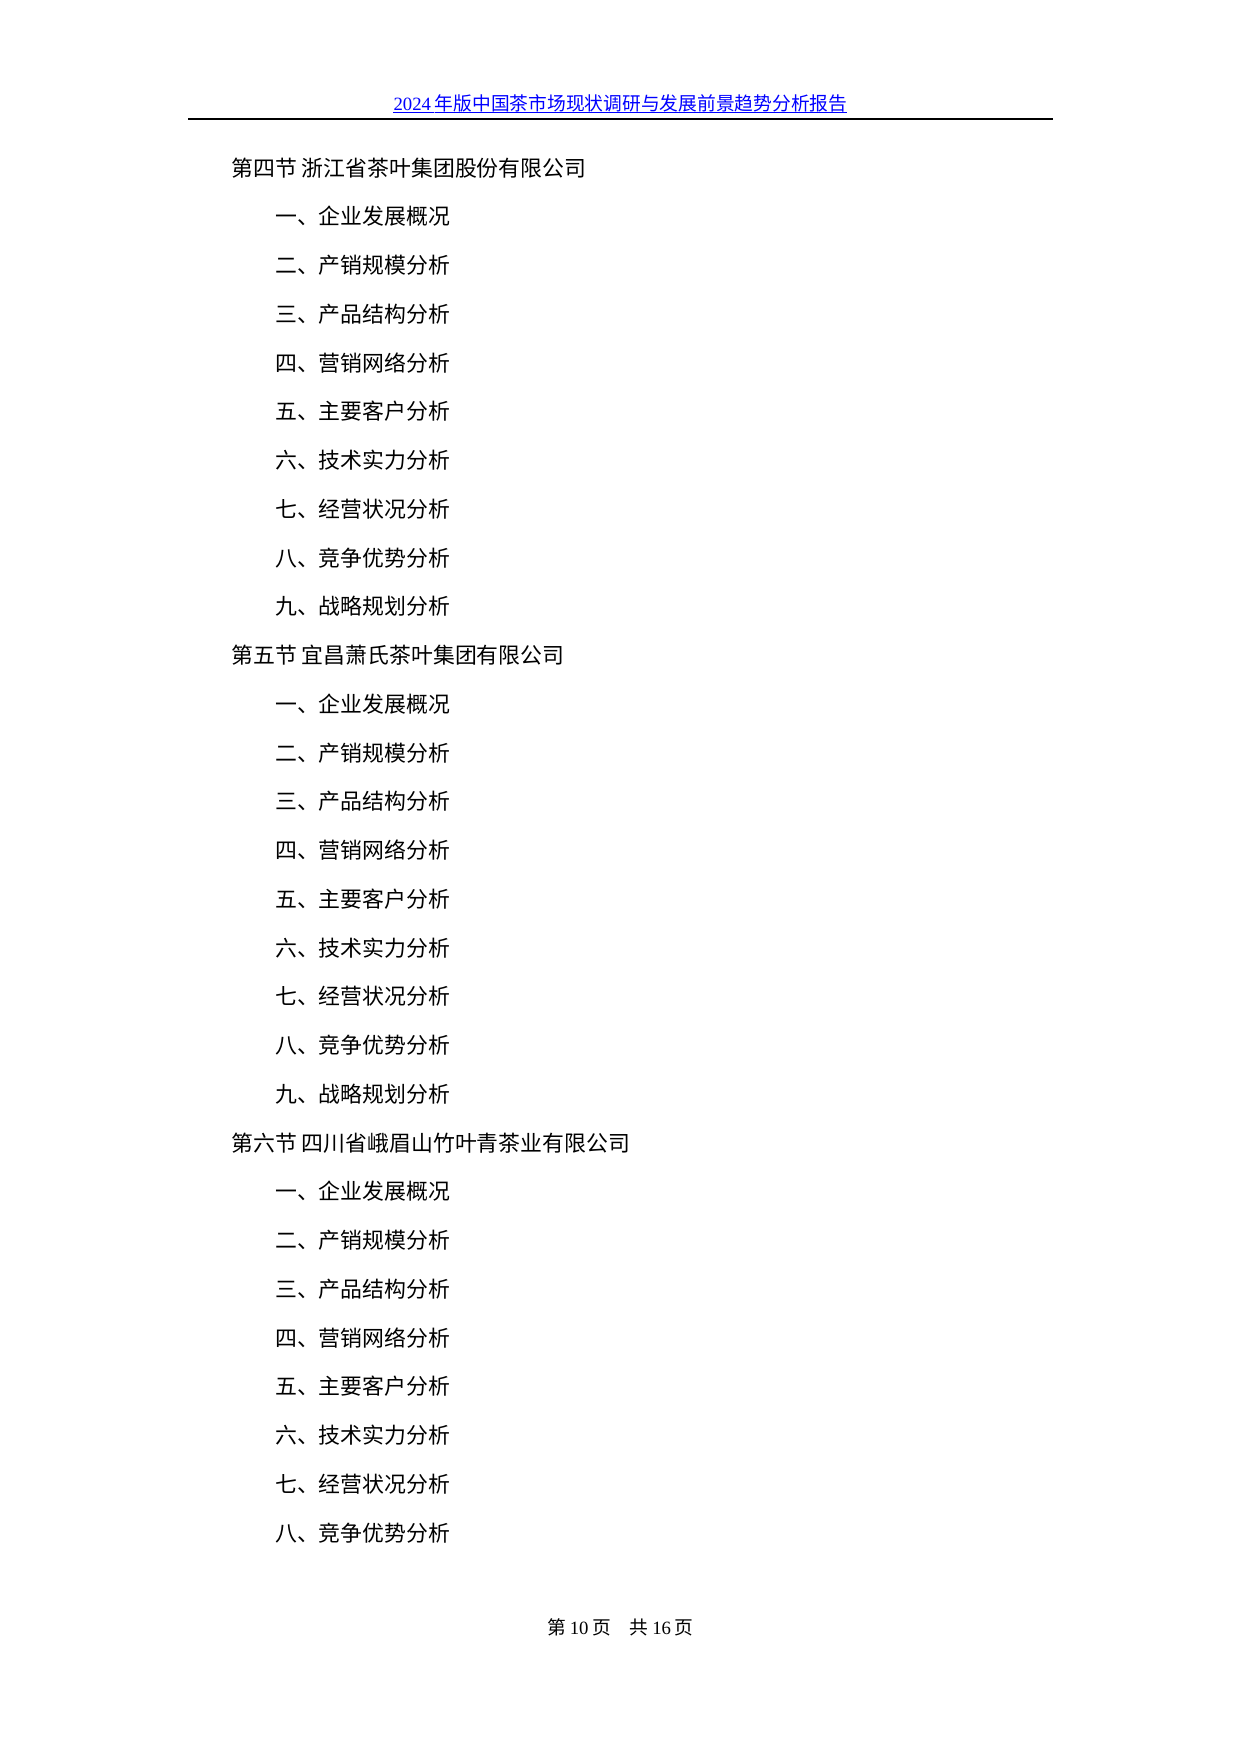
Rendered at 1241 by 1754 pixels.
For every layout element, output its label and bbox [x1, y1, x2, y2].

text [187, 150, 1053, 1548]
